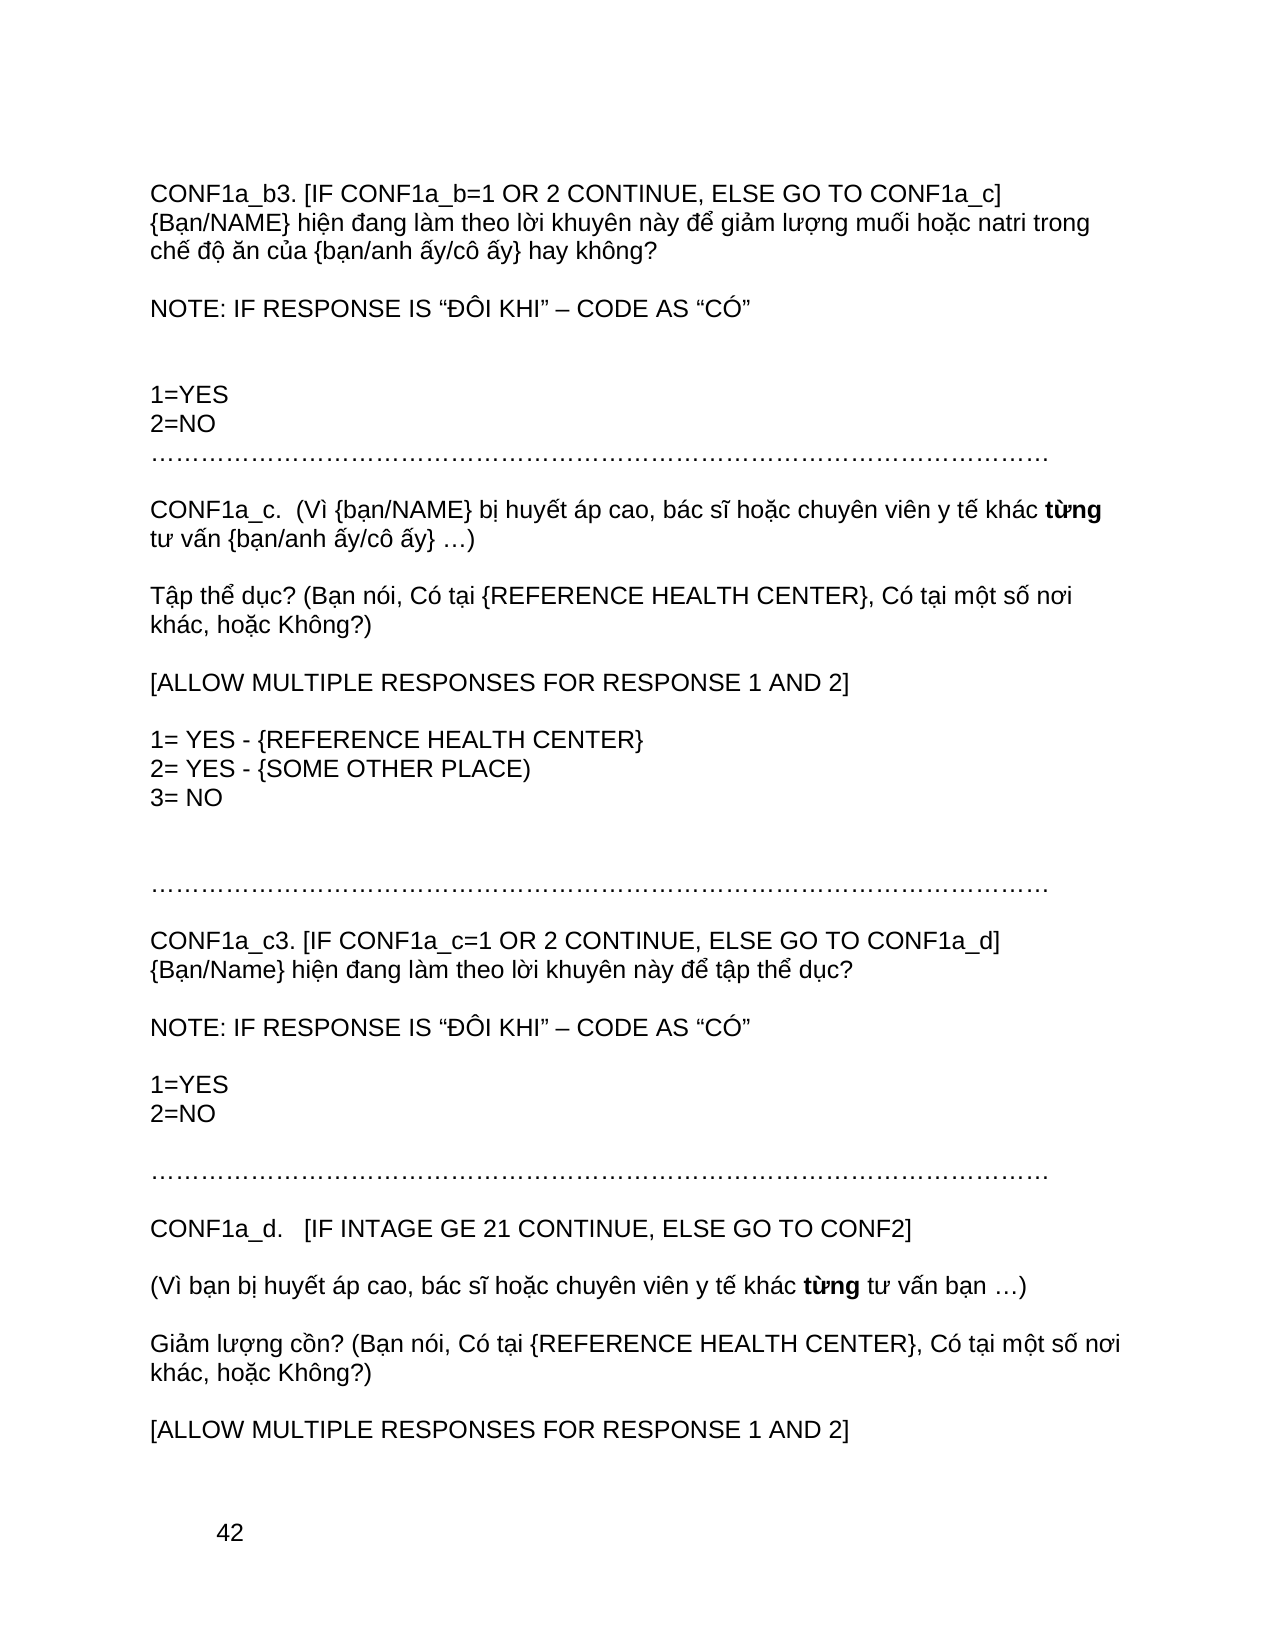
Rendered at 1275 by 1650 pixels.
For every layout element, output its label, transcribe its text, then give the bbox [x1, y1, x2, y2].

text {Bạn/Name} hiện đang làm theo lời khuyên này để tập thể dục? [150, 955, 1125, 984]
text ……………………………………………………………………………………………… [150, 437, 1125, 466]
text CONF1a_b3. [IF CONF1a_b=1 OR 2 CONTINUE, ELSE GO TO CONF1a_c] [150, 179, 1125, 207]
text 3= NO [150, 782, 1125, 811]
text CONF1a_c3. [IF CONF1a_c=1 OR 2 CONTINUE, ELSE GO TO CONF1a_d] [150, 926, 1125, 955]
text NOTE: IF RESPONSE IS “ĐÔI KHI” – CODE AS “CÓ” [150, 294, 1125, 322]
text {Bạn/NAME} hiện đang làm theo lời khuyên này để giảm lượng muối hoặc natri trong chế độ ăn của {bạn/anh ấy/cô ấy} hay không? [150, 207, 1125, 265]
text [ALLOW MULTIPLE RESPONSES FOR RESPONSE 1 AND 2] [150, 1415, 1125, 1444]
text 2= YES - {SOME OTHER PLACE) [150, 754, 1125, 782]
text 2=NO [150, 409, 1125, 437]
text CONF1a_c. (Vì {bạn/NAME} bị huyết áp cao, bác sĩ hoặc chuyên viên y tế khác từng tư vấn {bạn/anh ấy/cô ấy} …) [150, 495, 1125, 552]
text 1=YES [150, 1070, 1125, 1099]
text ……………………………………………………………………………………………… [150, 869, 1125, 897]
text CONF1a_d. [IF INTAGE GE 21 CONTINUE, ELSE GO TO CONF2] [150, 1214, 1125, 1242]
text 2=NO [150, 1099, 1125, 1127]
text Tập thể dục? (Bạn nói, Có tại {REFERENCE HEALTH CENTER}, Có tại một số nơi khác, hoặc Không?) [150, 581, 1125, 639]
text 1= YES - {REFERENCE HEALTH CENTER} [150, 725, 1125, 754]
text Giảm lượng cồn? (Bạn nói, Có tại {REFERENCE HEALTH CENTER}, Có tại một số nơi khác, hoặc Không?) [150, 1329, 1125, 1386]
text (Vì bạn bị huyết áp cao, bác sĩ hoặc chuyên viên y tế khác từng tư vấn bạn …) [150, 1271, 1125, 1300]
text 1=YES [150, 380, 1125, 409]
text NOTE: IF RESPONSE IS “ĐÔI KHI” – CODE AS “CÓ” [150, 1012, 1125, 1041]
text [ALLOW MULTIPLE RESPONSES FOR RESPONSE 1 AND 2] [150, 667, 1125, 696]
text ……………………………………………………………………………………………… [150, 1156, 1125, 1185]
